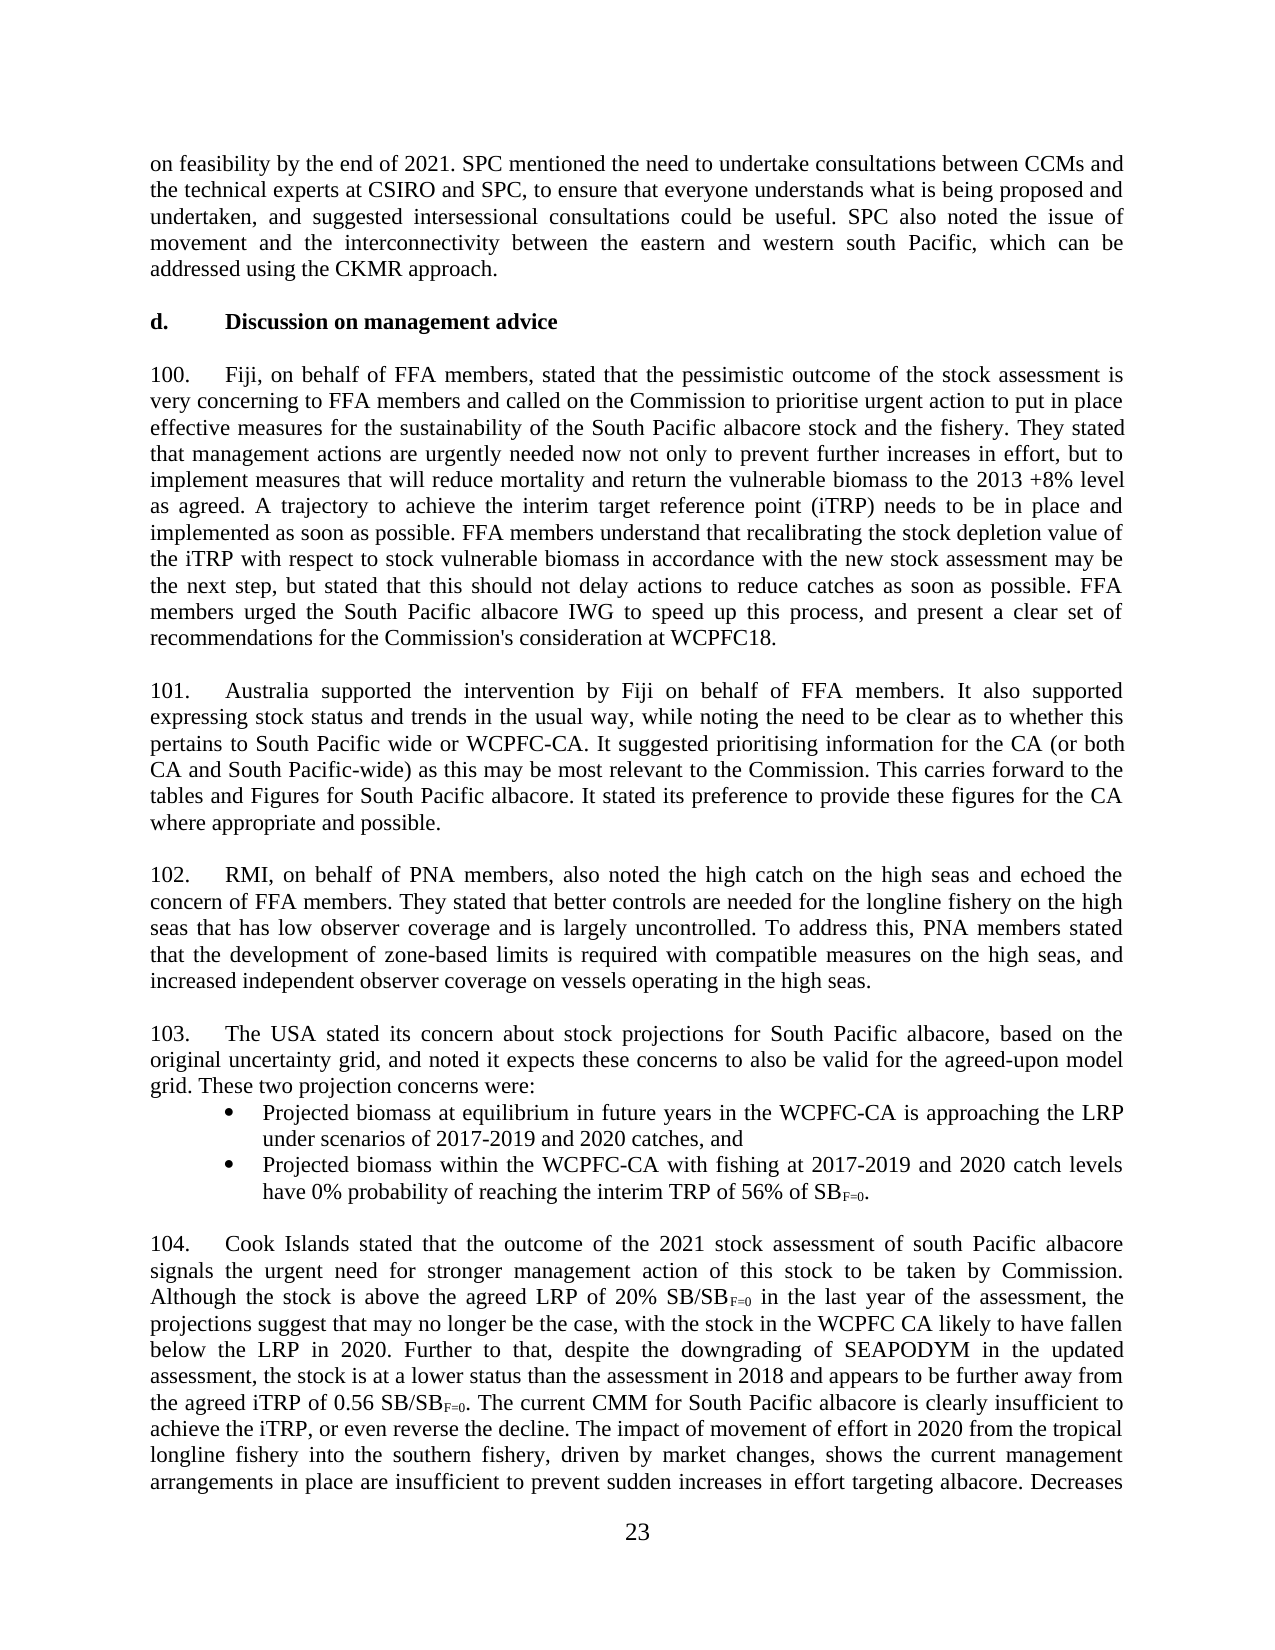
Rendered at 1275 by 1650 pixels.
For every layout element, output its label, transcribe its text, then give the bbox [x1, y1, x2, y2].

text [150, 1231, 1125, 1494]
text The USA stated its concern about stock projections for South Pacific albacore, based on the original uncertainty grid, and noted it expects these concerns to also be valid for the agreed-upon model grid. These two projection concerns were: [150, 1020, 1125, 1099]
list Projected biomass within the WCPFC-CA with fishing at 2017-2019 and 2020 catch levels have 0% probability of reaching the interim TRP of 56% of SBF=0. [225, 1151, 1125, 1204]
text Fiji, on behalf of FFA members, stated that the pessimistic outcome of the stock assessment is very concerning to FFA members and called on the Commission to prioritise urgent action to put in place effective measures for the sustainability of the South Pacific albacore stock and the fishery. They stated that management actions are urgently needed now not only to prevent further increases in effort, but to implement measures that will reduce mortality and return the vulnerable biomass to the 2013 +8% level as agreed. A trajectory to achieve the interim target reference point (iTRP) needs to be in place and implemented as soon as possible. FFA members understand that recalibrating the stock depletion value of the iTRP with respect to stock vulnerable biomass in accordance with the new stock assessment may be the next step, but stated that this should not delay actions to reduce catches as soon as possible. FFA members urged the South Pacific albacore IWG to speed up this process, and present a clear set of recommendations for the Commission's consideration at WCPFC18. [150, 361, 1125, 651]
text d. Discussion on management advice [150, 308, 1125, 334]
text Australia supported the intervention by Fiji on behalf of FFA members. It also supported expressing stock status and trends in the usual way, while noting the need to be clear as to whether this pertains to South Pacific wide or WCPFC-CA. It suggested prioritising information for the CA (or both CA and South Pacific-wide) as this may be most relevant to the Commission. This carries forward to the tables and Figures for South Pacific albacore. It stated its preference to provide these figures for the CA where appropriate and possible. [150, 677, 1125, 835]
text RMI, on behalf of PNA members, also noted the high catch on the high seas and echoed the concern of FFA members. They stated that better controls are needed for the longline fishery on the high seas that has low observer coverage and is largely uncontrolled. To address this, PNA members stated that the development of zone-based limits is required with compatible measures on the high seas, and increased independent observer coverage on vessels operating in the high seas. [150, 862, 1125, 993]
list Projected biomass at equilibrium in future years in the WCPFC-CA is approaching the LRP under scenarios of 2017-2019 and 2020 catches, and [225, 1099, 1125, 1151]
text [150, 150, 1125, 282]
